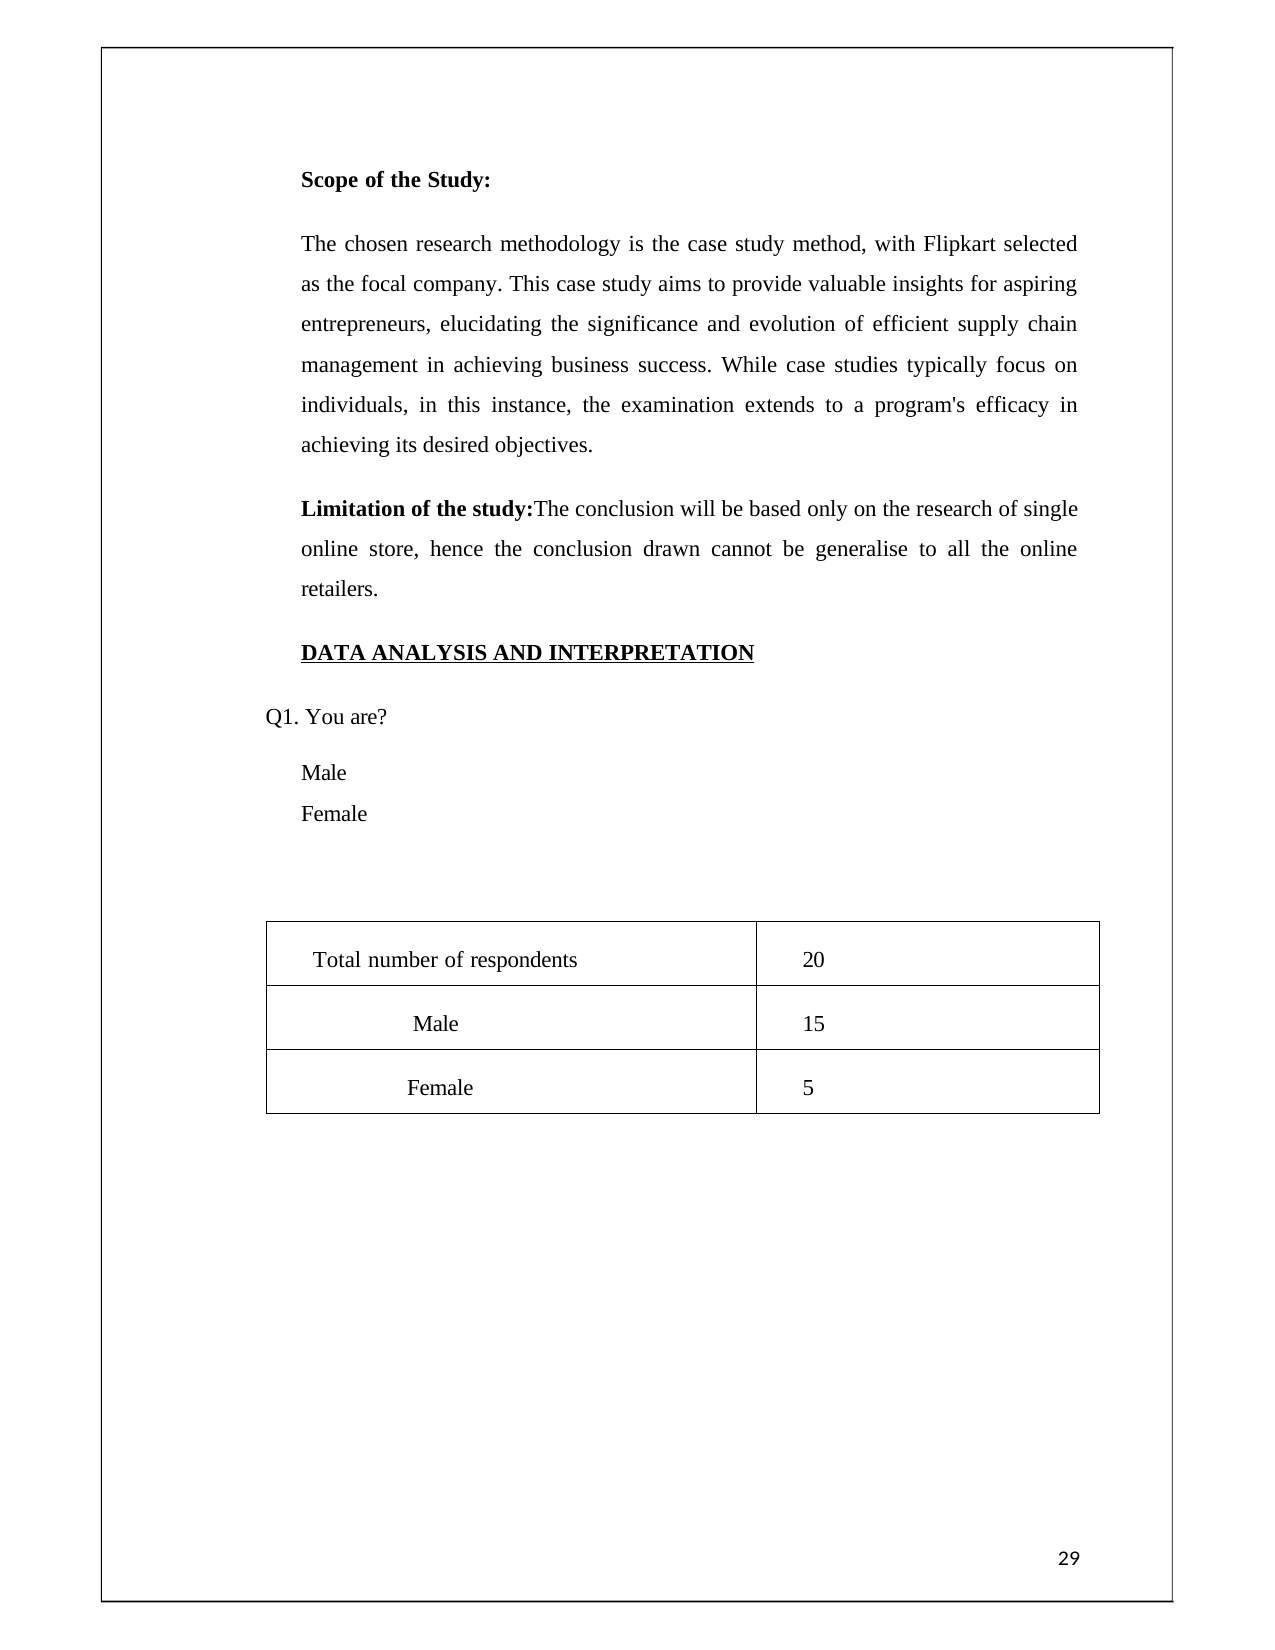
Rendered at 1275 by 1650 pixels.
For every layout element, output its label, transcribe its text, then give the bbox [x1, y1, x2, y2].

table_cell 5 [757, 1050, 1099, 1113]
text Q1. You are? [265, 703, 1171, 729]
table_header Total number of respondents [267, 922, 756, 985]
subtitle Scope of the Study: [301, 166, 1171, 192]
table_cell Female [267, 1050, 756, 1113]
table_cell 15 [757, 986, 1099, 1049]
subtitle DATA ANALYSIS AND INTERPRETATION [301, 639, 1171, 665]
table_header 20 [757, 922, 1099, 985]
table_cell Male [267, 986, 756, 1049]
text The chosen research methodology is the case study method, with Flipkart selected as the focal company. This case study aims to provide valuable insights for aspiring entrepreneurs, elucidating the significance and evolution of efficient supply chain management in achieving business success. While case studies typically focus on individuals, in this instance, the examination extends to a program's efficacy in achieving its desired objectives. [301, 230, 1079, 458]
text Male Female [301, 759, 410, 826]
text Limitation of the study:The conclusion will be based only on the research of single online store, hence the conclusion drawn cannot be generalise to all the online retailers. [301, 495, 1079, 601]
